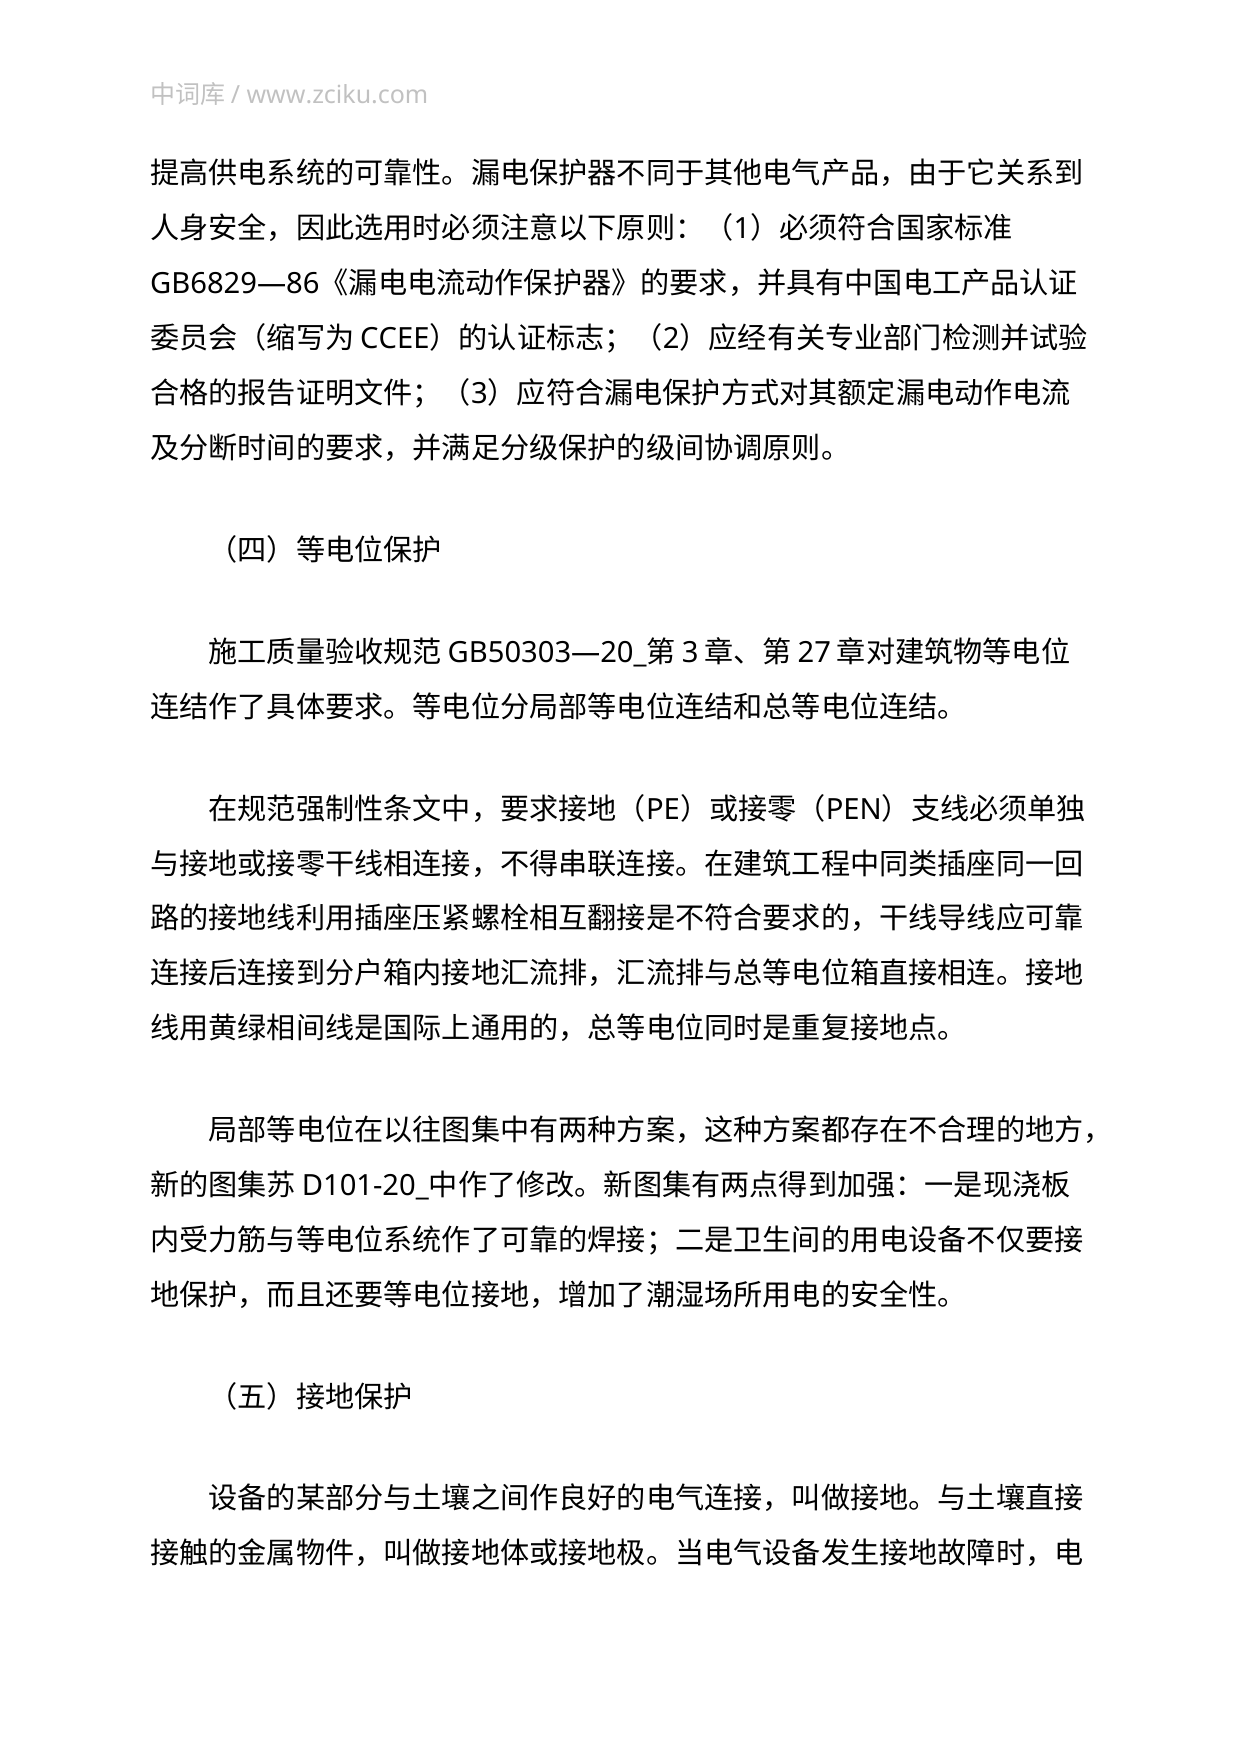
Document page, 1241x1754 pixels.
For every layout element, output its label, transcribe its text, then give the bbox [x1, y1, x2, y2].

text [150, 1475, 1090, 1572]
text 施工质量验收规范GB50303—20_第3章、第27章对建筑物等电位连结作了具体要求。等电位分局部等电位连结和总等电位连结。 [150, 628, 1090, 726]
text 局部等电位在以往图集中有两种方案，这种方案都存在不合理的地方，新的图集苏D101-20_中作了修改。新图集有两点得到加强：一是现浇板内受力筋与等电位系统作了可靠的焊接；二是卫生间的用电设备不仅要接地保护，而且还要等电位接地，增加了潮湿场所用电的安全性。 [150, 1107, 1090, 1314]
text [150, 150, 1090, 467]
text （五）接地保护 [150, 1373, 1090, 1416]
text 在规范强制性条文中，要求接地（PE）或接零（PEN）支线必须单独与接地或接零干线相连接，不得串联连接。在建筑工程中同类插座同一回路的接地线利用插座压紧螺栓相互翻接是不符合要求的，干线导线应可靠连接后连接到分户箱内接地汇流排，汇流排与总等电位箱直接相连。接地线用黄绿相间线是国际上通用的，总等电位同时是重复接地点。 [150, 785, 1090, 1047]
text （四）等电位保护 [150, 527, 1090, 569]
